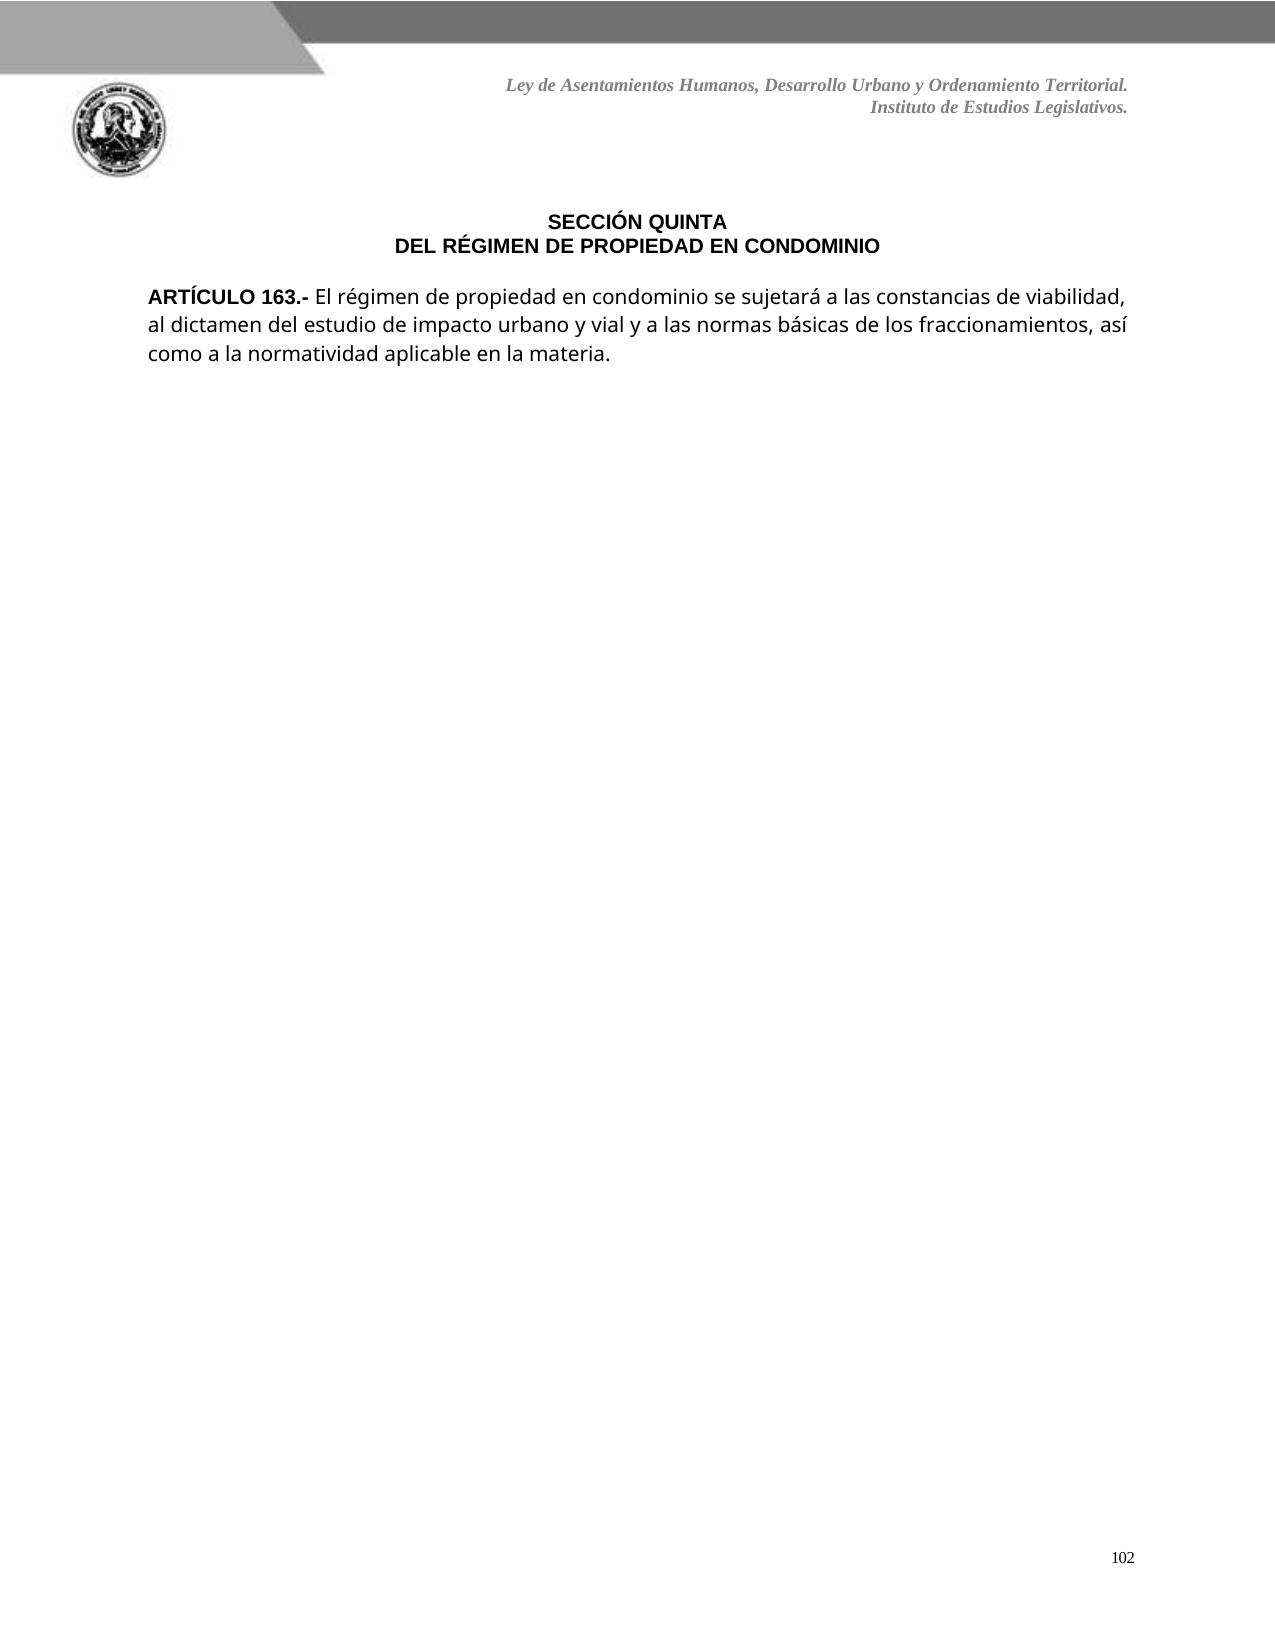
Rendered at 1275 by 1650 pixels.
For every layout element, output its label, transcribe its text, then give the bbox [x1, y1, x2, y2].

text SECCIÓN QUINTA [410, 210, 865, 234]
text DEL RÉGIMEN DE PROPIEDAD EN CONDOMINIO [236, 234, 1039, 258]
text ARTÍCULO 163.- El régimen de propiedad en condominio se sujetará a las constancias de viabilidad, al dictamen del estudio de impacto urbano y vial y a las normas básicas de los fraccionamientos, así como a la normatividad aplicable en la materia. [148, 282, 1127, 367]
picture [0, 1, 1275, 179]
